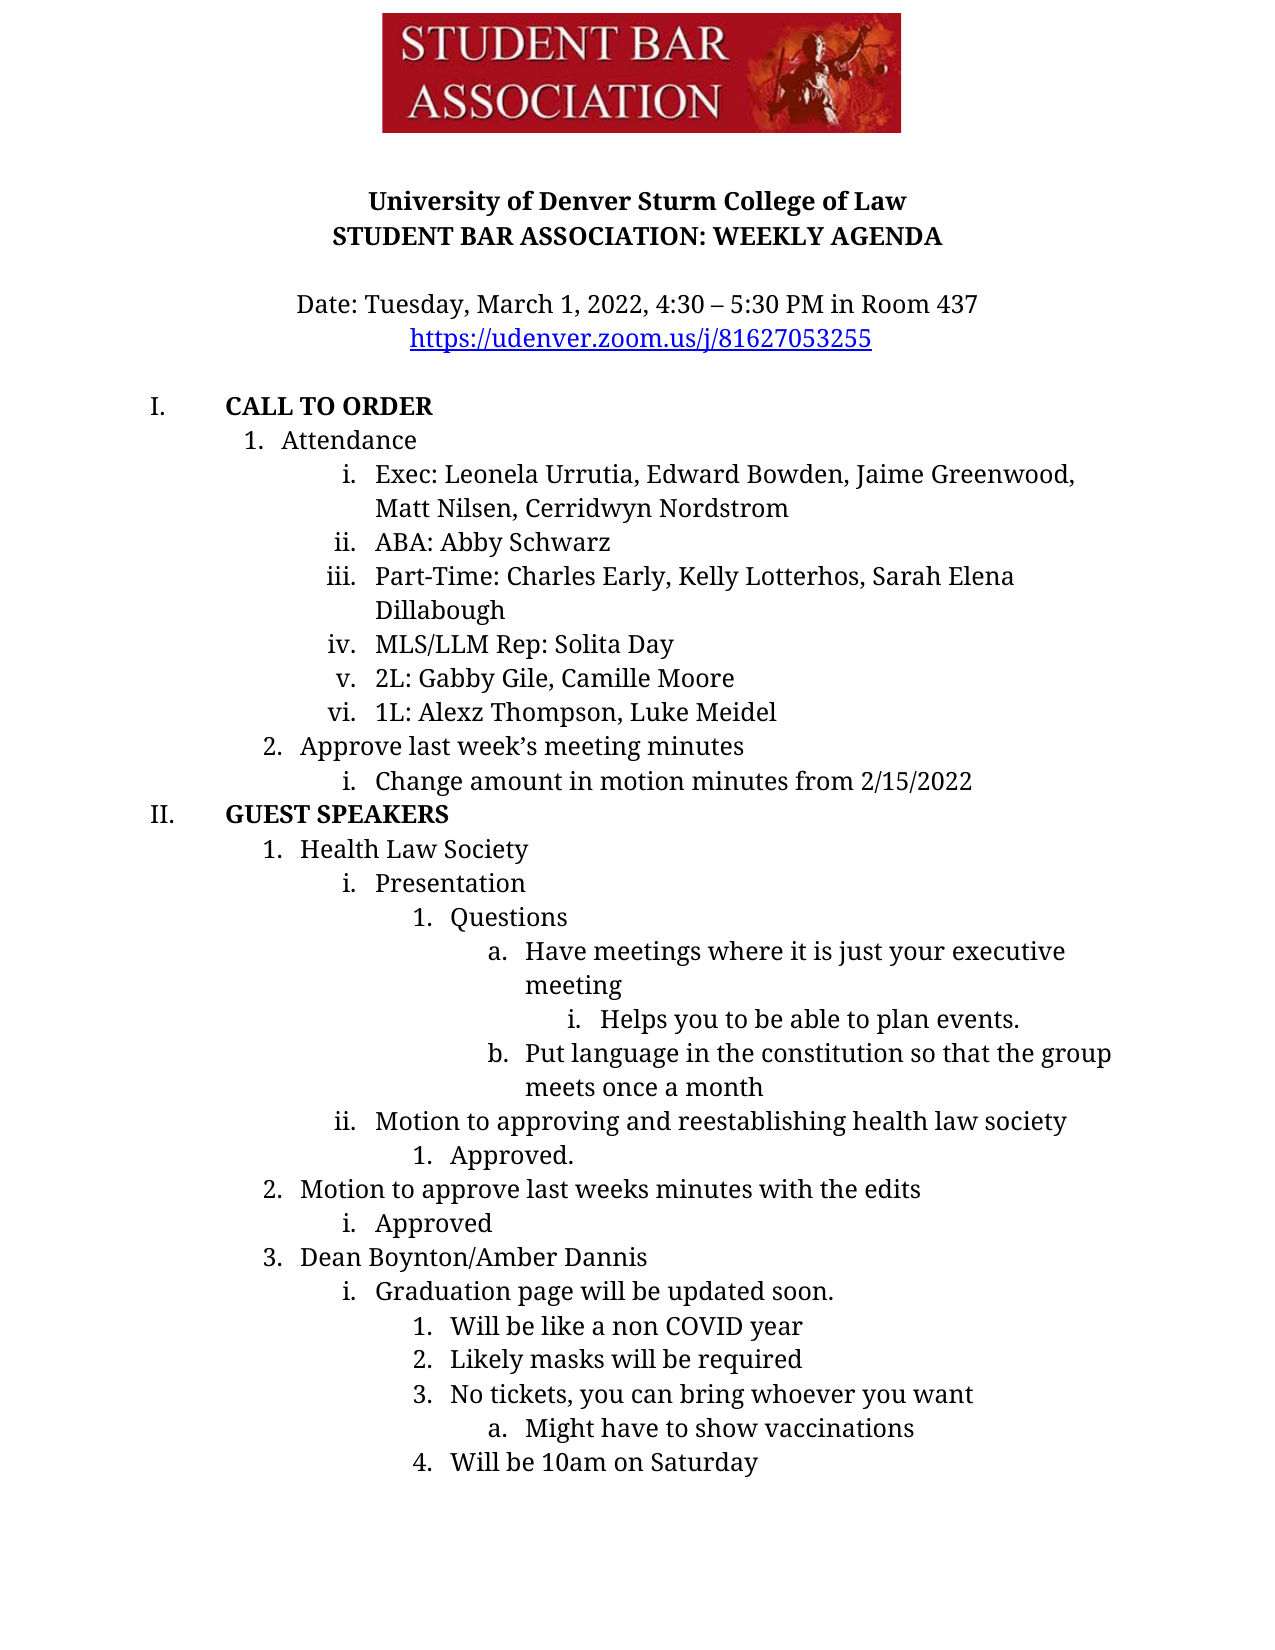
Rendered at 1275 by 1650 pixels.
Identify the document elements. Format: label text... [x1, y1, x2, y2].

text University of Denver Sturm College of Law [150, 184, 1125, 218]
text Date: Tuesday, March 1, 2022, 4:30 – 5:30 PM in Room 437 https://udenver.zoom.us/j/81627053255 [150, 286, 1125, 354]
list ABA: Abby Schwarz [356, 525, 1125, 559]
list MLS/LLM Rep: Solita Day [356, 627, 1125, 661]
list 1L: Alexz Thompson, Luke Meidel [356, 695, 1125, 729]
list Dean Boynton/Amber Dannis [262, 1240, 1125, 1274]
list Graduation page will be updated soon. [356, 1274, 1125, 1308]
list No tickets, you can bring whoever you want [412, 1376, 1125, 1410]
list Will be like a non COVID year [412, 1308, 1125, 1342]
list Approved. [412, 1138, 1125, 1172]
list Exec: Leonela Urrutia, Edward Bowden, Jaime Greenwood, Matt Nilsen, Cerridwyn Nordstrom [356, 457, 1125, 525]
list GUEST SPEAKERS [150, 797, 1125, 831]
list Might have to show vaccinations [487, 1410, 1125, 1444]
list Part-Time: Charles Early, Kelly Lotterhos, Sarah Elena Dillabough [356, 559, 1125, 627]
picture [382, 13, 902, 133]
list Have meetings where it is just your executive meeting [487, 933, 1125, 1002]
list CALL TO ORDER [150, 388, 1125, 422]
list Motion to approving and reestablishing health law society [356, 1104, 1125, 1138]
list Helps you to be able to plan events. [581, 1002, 1125, 1036]
list Likely masks will be required [412, 1342, 1125, 1376]
list Health Law Society [262, 831, 1125, 865]
list Change amount in motion minutes from 2/15/2022 [356, 763, 1125, 797]
list Questions [412, 899, 1125, 933]
list Put language in the constitution so that the group meets once a month [487, 1036, 1125, 1104]
list Approved [356, 1206, 1125, 1240]
list Motion to approve last weeks minutes with the edits [262, 1172, 1125, 1206]
list 2L: Gabby Gile, Camille Moore [356, 661, 1125, 695]
list Approve last week’s meeting minutes [262, 729, 1125, 763]
text STUDENT BAR ASSOCIATION: WEEKLY AGENDA [150, 218, 1125, 252]
list Presentation [356, 865, 1125, 899]
list Attendance [244, 422, 1125, 457]
list Will be 10am on Saturday [412, 1444, 1125, 1478]
